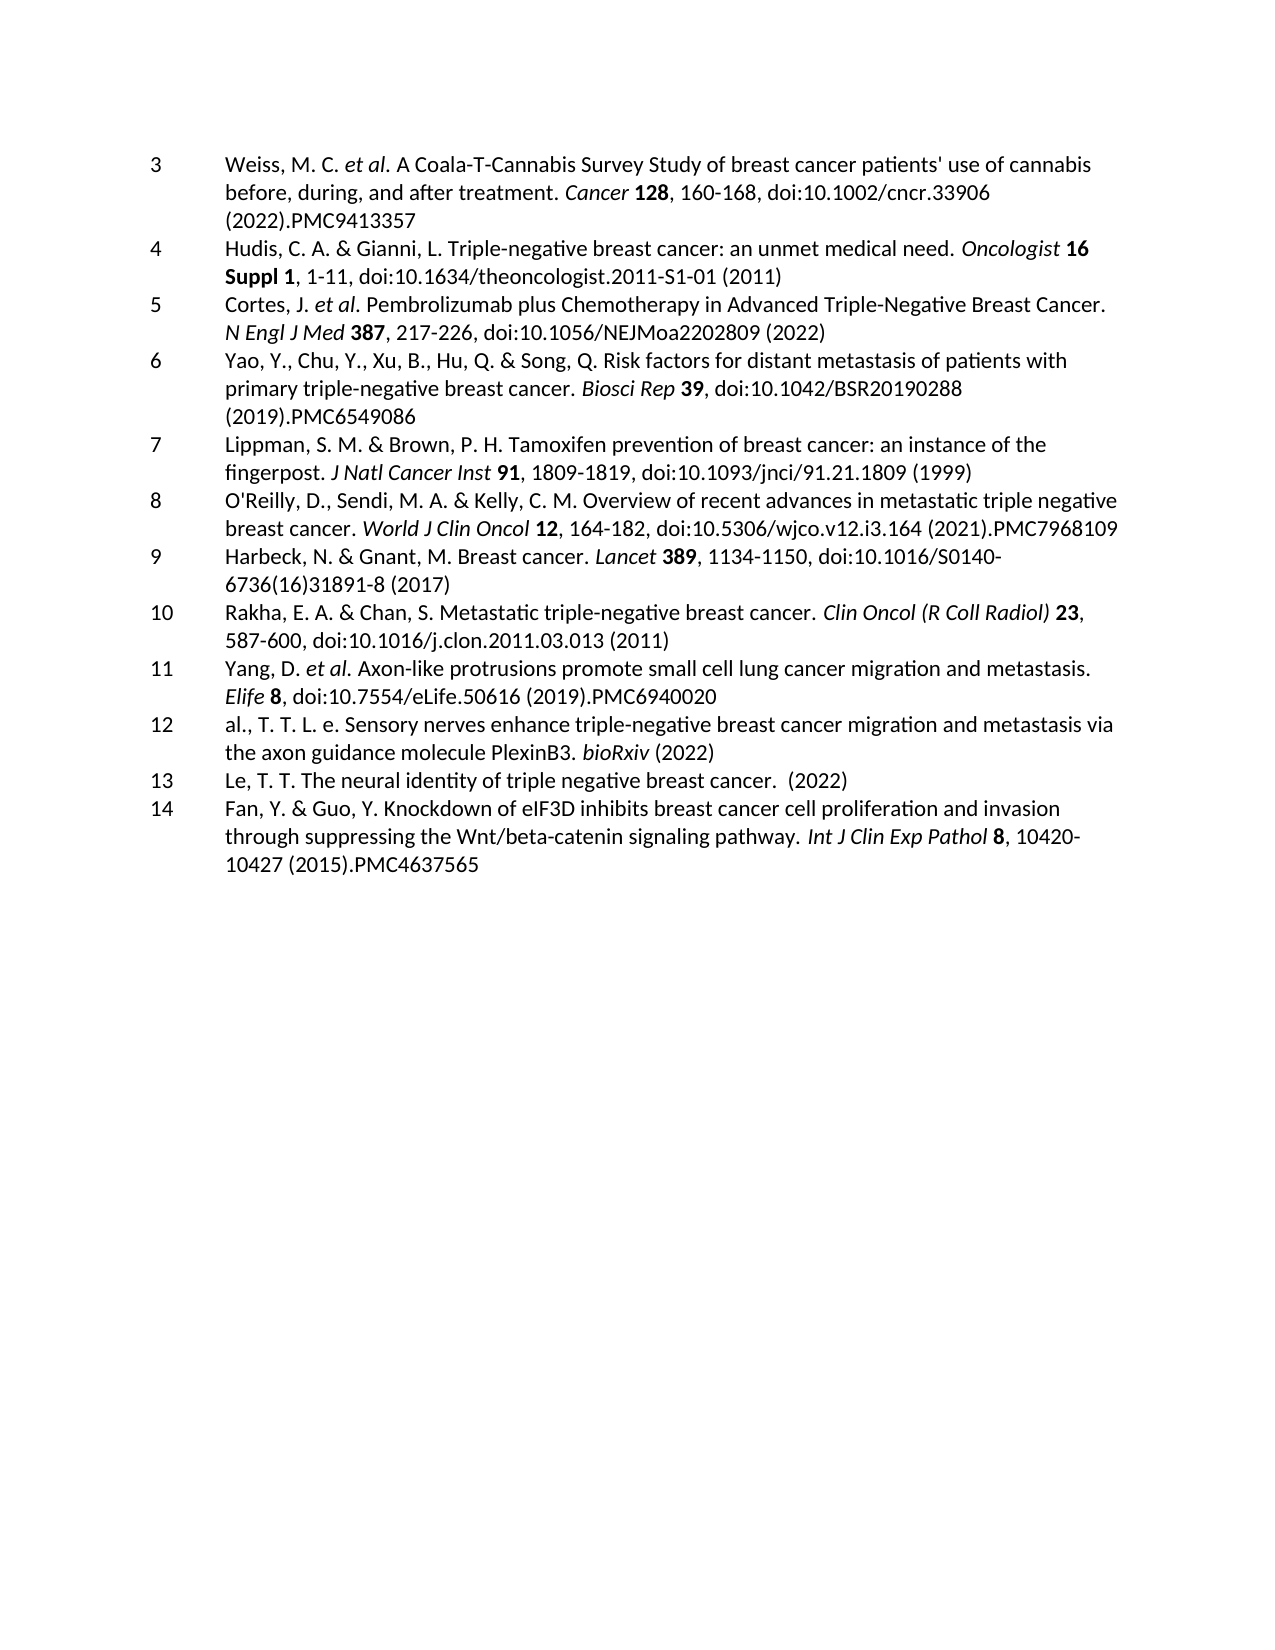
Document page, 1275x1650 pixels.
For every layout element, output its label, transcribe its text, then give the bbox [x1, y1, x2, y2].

text 7 Lippman, S. M. & Brown, P. H. Tamoxifen prevention of breast cancer: an instance of the fingerpost. J Natl Cancer Inst 91, 1809-1819, doi:10.1093/jnci/91.21.1809 (1999) [150, 430, 1125, 486]
text 4 Hudis, C. A. & Gianni, L. Triple-negative breast cancer: an unmet medical need. Oncologist 16 Suppl 1, 1-11, doi:10.1634/theoncologist.2011-S1-01 (2011) [150, 234, 1125, 290]
text 8 O'Reilly, D., Sendi, M. A. & Kelly, C. M. Overview of recent advances in metastatic triple negative breast cancer. World J Clin Oncol 12, 164-182, doi:10.5306/wjco.v12.i3.164 (2021).PMC7968109 [150, 486, 1125, 542]
text 13 Le, T. T. The neural identity of triple negative breast cancer. (2022) [150, 766, 1125, 794]
text 14 Fan, Y. & Guo, Y. Knockdown of eIF3D inhibits breast cancer cell proliferation and invasion through suppressing the Wnt/beta-catenin signaling pathway. Int J Clin Exp Pathol 8, 10420-10427 (2015).PMC4637565 [150, 794, 1125, 878]
text 5 Cortes, J. et al. Pembrolizumab plus Chemotherapy in Advanced Triple-Negative Breast Cancer. N Engl J Med 387, 217-226, doi:10.1056/NEJMoa2202809 (2022) [150, 290, 1125, 346]
text 10 Rakha, E. A. & Chan, S. Metastatic triple-negative breast cancer. Clin Oncol (R Coll Radiol) 23, 587-600, doi:10.1016/j.clon.2011.03.013 (2011) [150, 598, 1125, 654]
text 11 Yang, D. et al. Axon-like protrusions promote small cell lung cancer migration and metastasis. Elife 8, doi:10.7554/eLife.50616 (2019).PMC6940020 [150, 654, 1125, 710]
text 9 Harbeck, N. & Gnant, M. Breast cancer. Lancet 389, 1134-1150, doi:10.1016/S0140-6736(16)31891-8 (2017) [150, 542, 1125, 598]
text 6 Yao, Y., Chu, Y., Xu, B., Hu, Q. & Song, Q. Risk factors for distant metastasis of patients with primary triple-negative breast cancer. Biosci Rep 39, doi:10.1042/BSR20190288 (2019).PMC6549086 [150, 346, 1125, 430]
text 3 Weiss, M. C. et al. A Coala-T-Cannabis Survey Study of breast cancer patients' use of cannabis before, during, and after treatment. Cancer 128, 160-168, doi:10.1002/cncr.33906 (2022).PMC9413357 [150, 150, 1125, 234]
text 12 al., T. T. L. e. Sensory nerves enhance triple-negative breast cancer migration and metastasis via the axon guidance molecule PlexinB3. bioRxiv (2022) [150, 710, 1125, 766]
